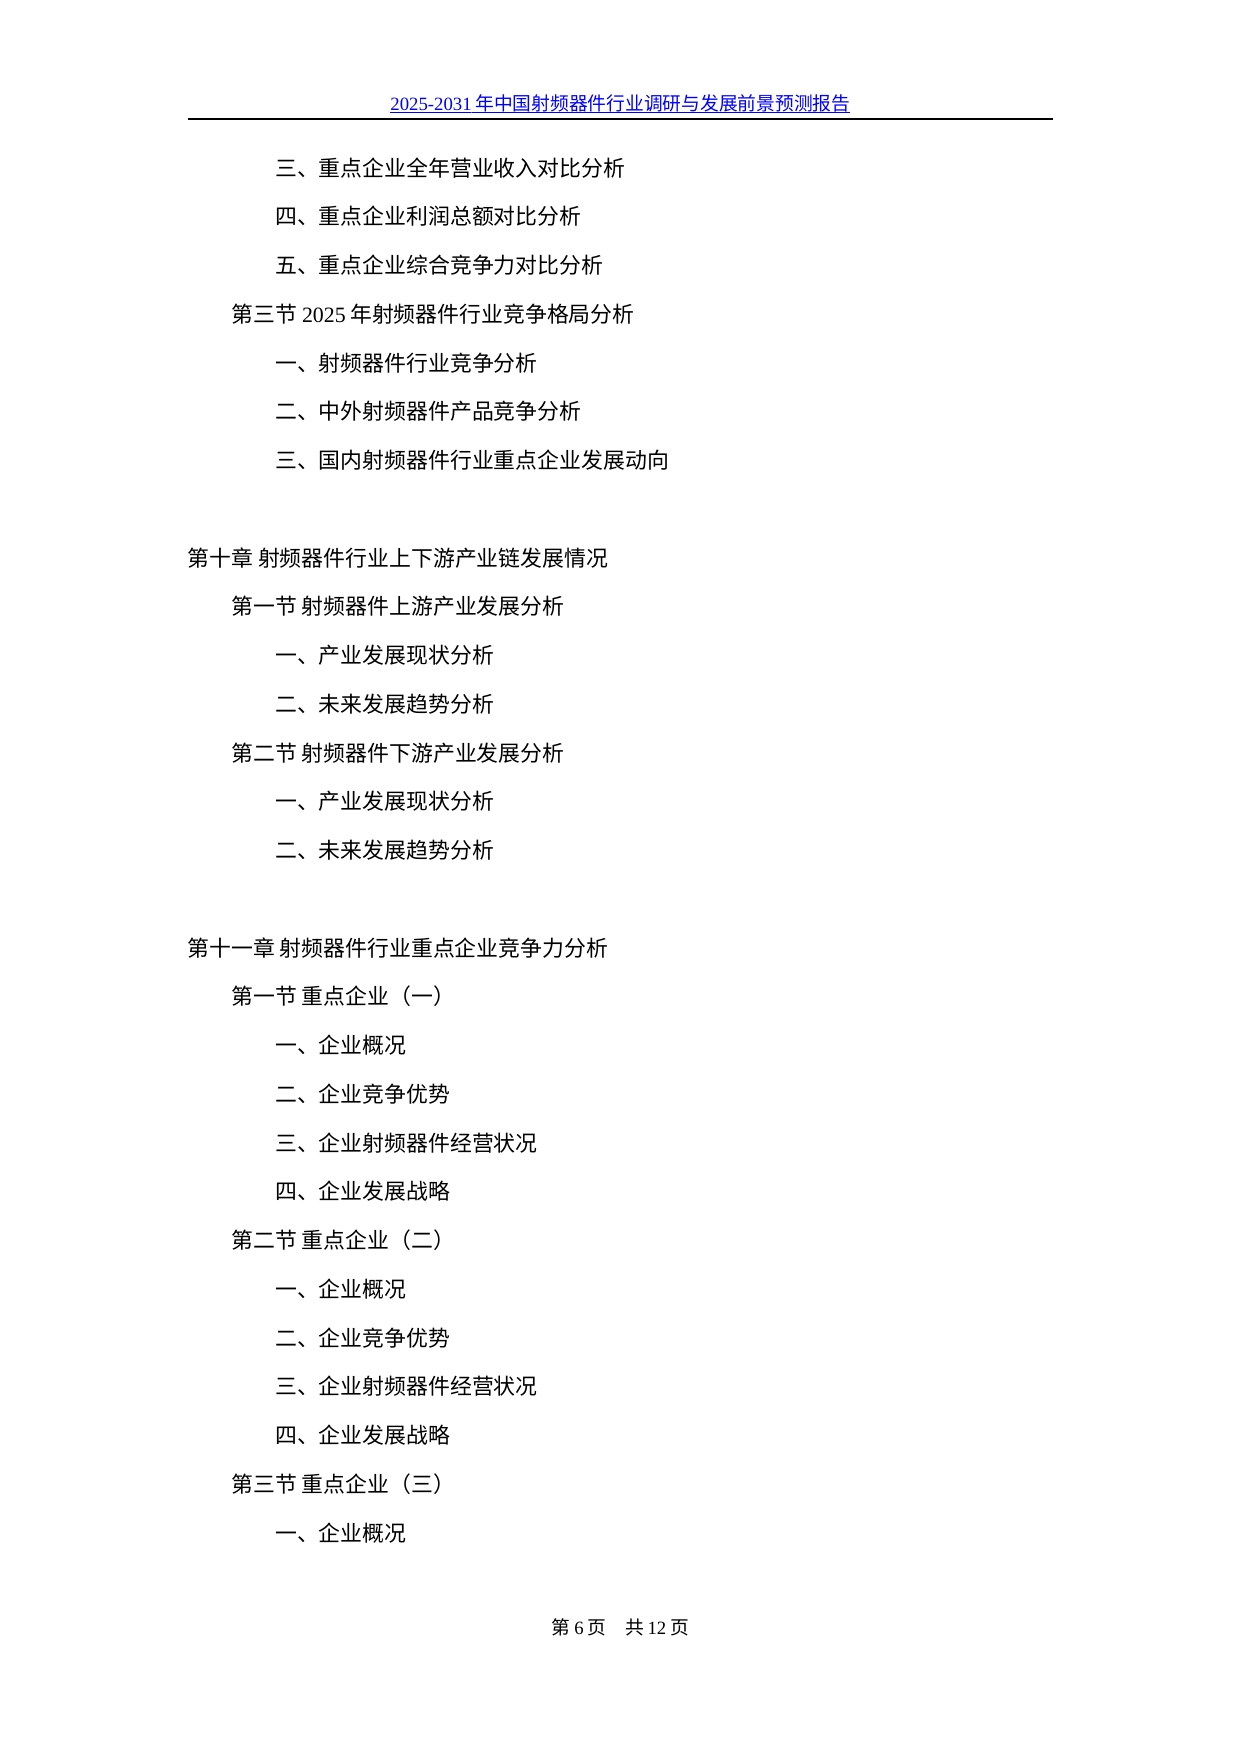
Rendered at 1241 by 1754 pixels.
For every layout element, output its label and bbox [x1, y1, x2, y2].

text [187, 150, 1053, 1548]
